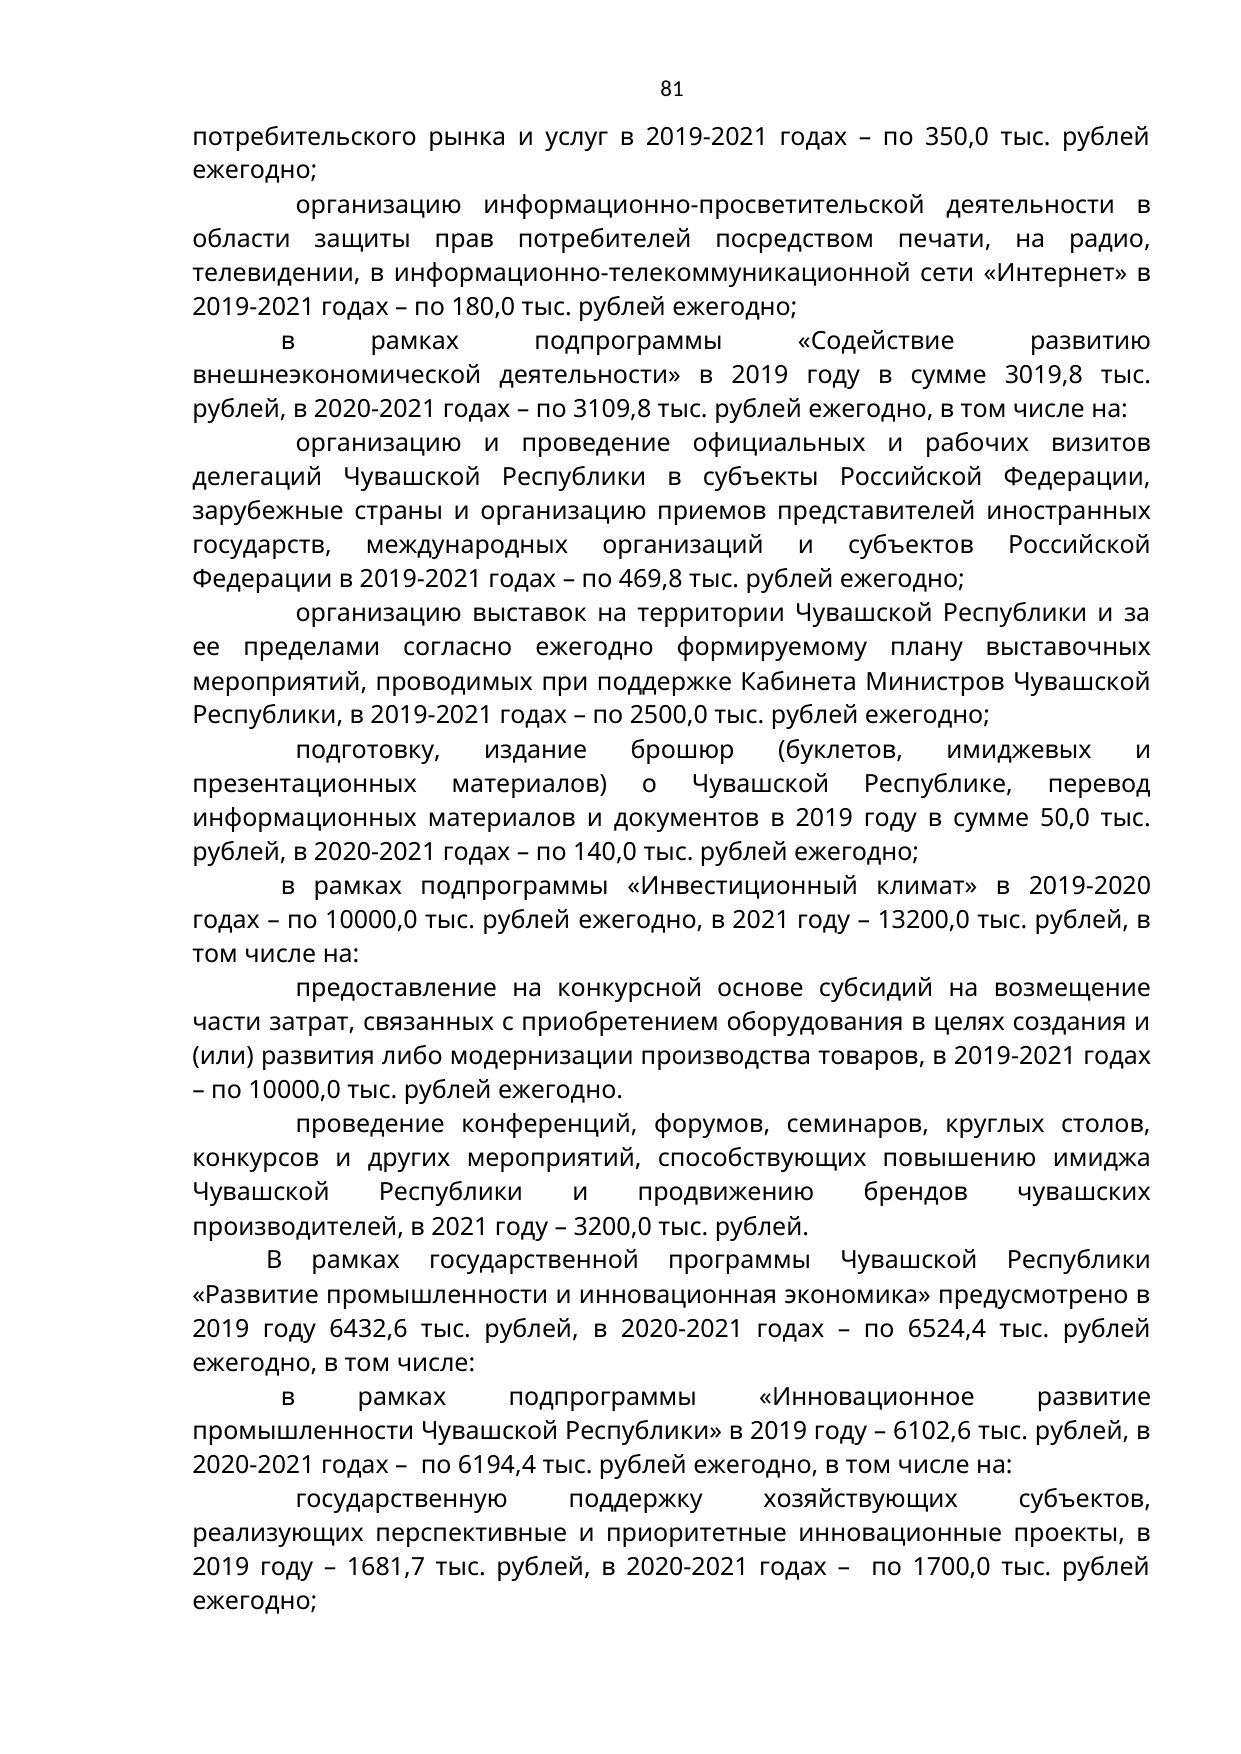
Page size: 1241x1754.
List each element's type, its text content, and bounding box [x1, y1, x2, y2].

text в рамках подпрограммы «Инвестиционный климат» в 2019-2020 годах – по 10000,0 тыс. рублей ежегодно, в 2021 году – 13200,0 тыс. рублей, в том числе на: [192, 867, 1152, 970]
text в рамках подпрограммы «Инновационное развитие промышленности Чувашской Республики» в 2019 году – 6102,6 тыс. рублей, в 2020-2021 годах – по 6194,4 тыс. рублей ежегодно, в том числе на: [192, 1378, 1152, 1481]
text проведение конференций, форумов, семинаров, круглых столов, конкурсов и других мероприятий, способствующих повышению имиджа Чувашской Республики и продвижению брендов чувашских производителей, в 2021 году – 3200,0 тыс. рублей. [192, 1106, 1152, 1242]
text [192, 118, 1152, 186]
text подготовку, издание брошюр (буклетов, имиджевых и презентационных материалов) о Чувашской Республике, перевод информационных материалов и документов в 2019 году в сумме 50,0 тыс. рублей, в 2020-2021 годах – по 140,0 тыс. рублей ежегодно; [192, 731, 1152, 867]
text организацию информационно-просветительской деятельности в области защиты прав потребителей посредством печати, на радио, телевидении, в информационно-телекоммуникационной сети «Интернет» в 2019-2021 годах – по 180,0 тыс. рублей ежегодно; [192, 186, 1152, 322]
text государственную поддержку хозяйствующих субъектов, реализующих перспективные и приоритетные инновационные проекты, в 2019 году – 1681,7 тыс. рублей, в 2020-2021 годах – по 1700,0 тыс. рублей ежегодно; [192, 1481, 1152, 1617]
text организацию и проведение официальных и рабочих визитов делегаций Чувашской Республики в субъекты Российской Федерации, зарубежные страны и организацию приемов представителей иностранных государств, международных организаций и субъектов Российской Федерации в 2019-2021 годах – по 469,8 тыс. рублей ежегодно; [192, 425, 1152, 595]
text в рамках подпрограммы «Содействие развитию внешнеэкономической деятельности» в 2019 году в сумме 3019,8 тыс. рублей, в 2020-2021 годах – по 3109,8 тыс. рублей ежегодно, в том числе на: [192, 322, 1152, 425]
text В рамках государственной программы Чувашской Республики «Развитие промышленности и инновационная экономика» предусмотрено в 2019 году 6432,6 тыс. рублей, в 2020-2021 годах – по 6524,4 тыс. рублей ежегодно, в том числе: [192, 1242, 1152, 1378]
text организацию выставок на территории Чувашской Республики и за ее пределами согласно ежегодно формируемому плану выставочных мероприятий, проводимых при поддержке Кабинета Министров Чувашской Республики, в 2019-2021 годах – по 2500,0 тыс. рублей ежегодно; [192, 595, 1152, 731]
text предоставление на конкурсной основе субсидий на возмещение части затрат, связанных с приобретением оборудования в целях создания и (или) развития либо модернизации производства товаров, в 2019-2021 годах – по 10000,0 тыс. рублей ежегодно. [192, 970, 1152, 1106]
